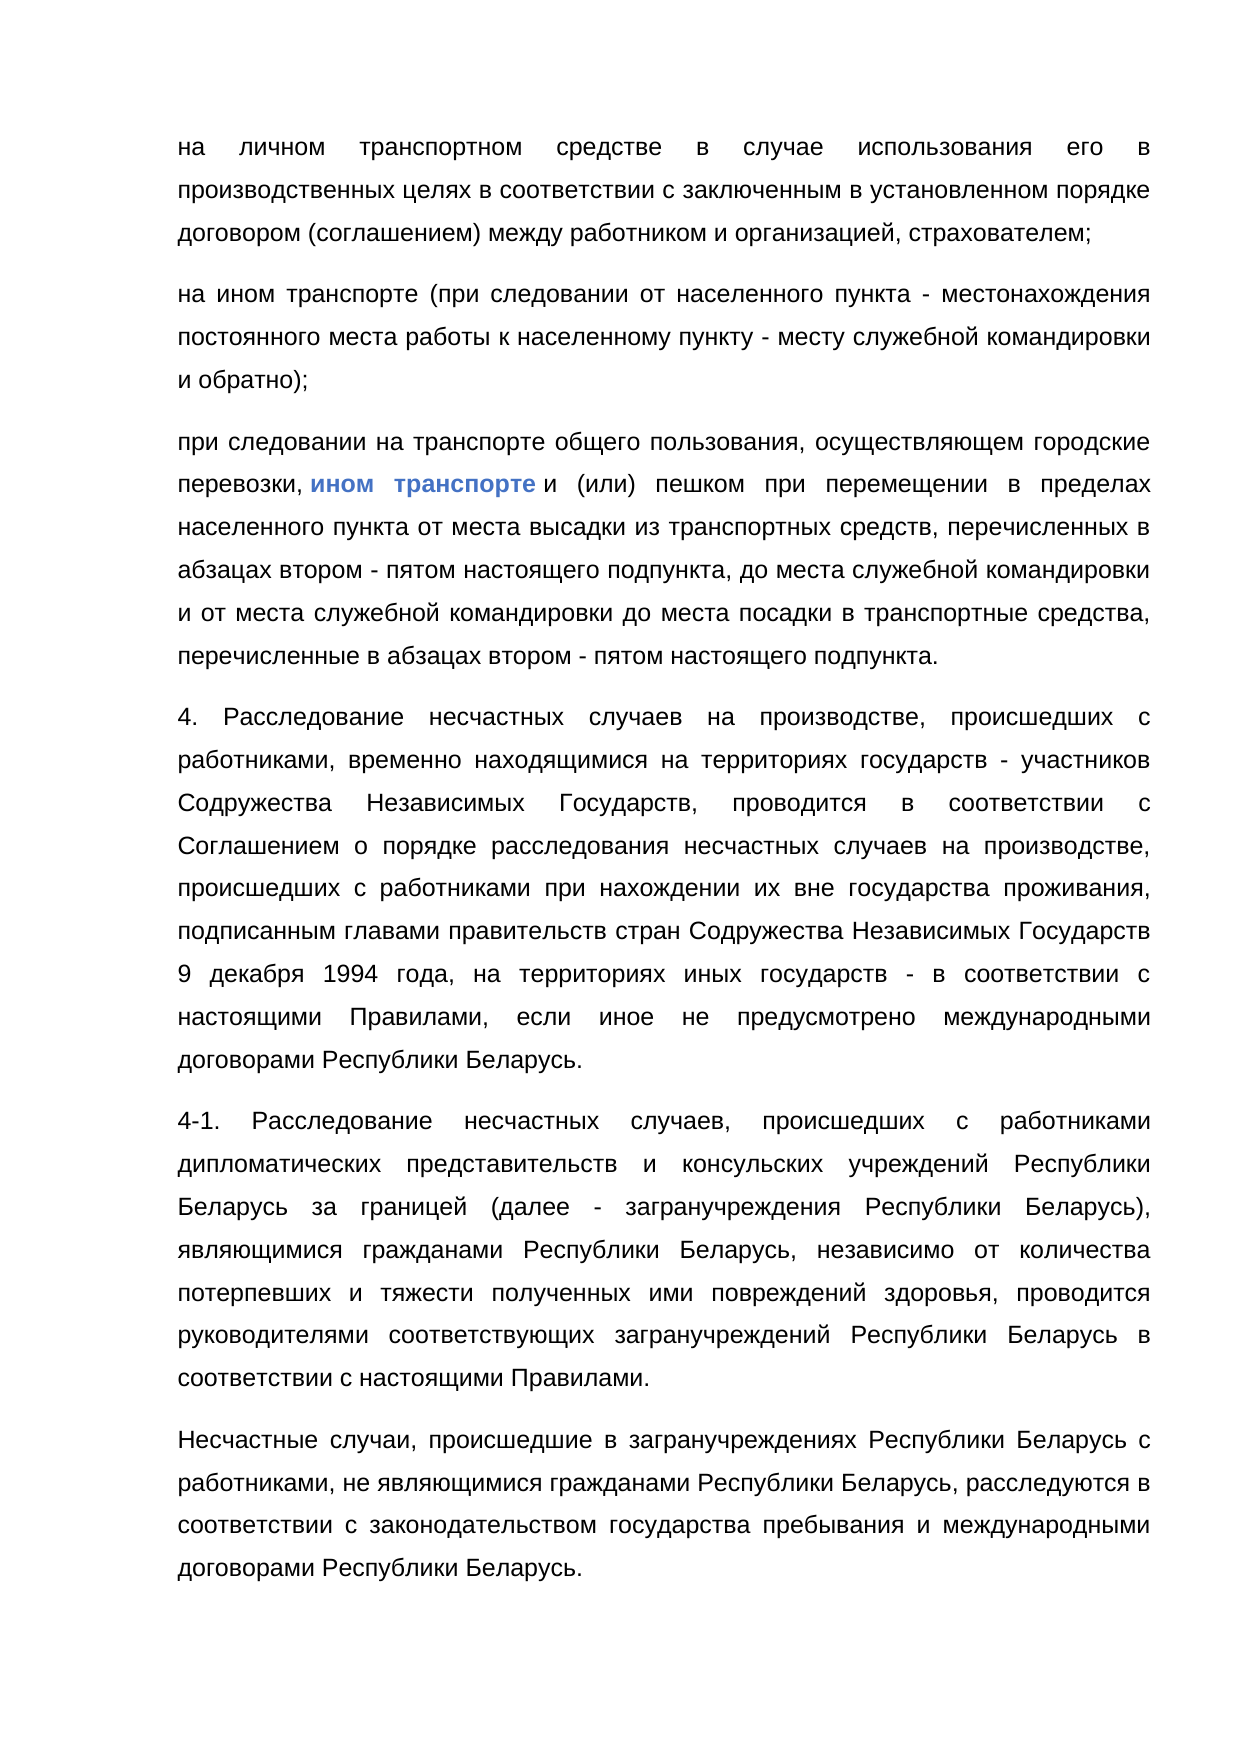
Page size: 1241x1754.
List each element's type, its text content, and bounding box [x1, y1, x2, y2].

text на ином транспорте (при следовании от населенного пункта - местонахождения постоянного места работы к населенному пункту - месту служебной командировки и обратно); [177, 265, 1152, 394]
text при следовании на транспорте общего пользования, осуществляющем городские перевозки, ином транспорте и (или) пешком при перемещении в пределах населенного пункта от места высадки из транспортных средств, перечисленных в абзацах втором - пятом настоящего подпункта, до места служебной командировки и от места служебной командировки до места посадки в транспортные средства, перечисленные в абзацах втором - пятом настоящего подпункта. [177, 412, 1152, 669]
text 4. Расследование несчастных случаев на производстве, происшедших с работниками, временно находящимися на территориях государств - участников Содружества Независимых Государств, проводится в соответствии с Соглашением о порядке расследования несчастных случаев на производстве, происшедших с работниками при нахождении их вне государства проживания, подписанным главами правительств стран Содружества Независимых Государств 9 декабря 1994 года, на территориях иных государств - в соответствии с настоящими Правилами, если иное не предусмотрено международными договорами Республики Беларусь. [177, 688, 1152, 1073]
text на личном транспортном средстве в случае использования его в производственных целях в соответствии с заключенным в установленном порядке договором (соглашением) между работником и организацией, страхователем; [177, 118, 1152, 247]
text 4-1. Расследование несчастных случаев, происшедших с работниками дипломатических представительств и консульских учреждений Республики Беларусь за границей (далее - загранучреждения Республики Беларусь), являющимися гражданами Республики Беларусь, независимо от количества потерпевших и тяжести полученных ими повреждений здоровья, проводится руководителями соответствующих загранучреждений Республики Беларусь в соответствии с настоящими Правилами. [177, 1092, 1152, 1392]
text Несчастные случаи, происшедшие в загранучреждениях Республики Беларусь с работниками, не являющимися гражданами Республики Беларусь, расследуются в соответствии с законодательством государства пребывания и международными договорами Республики Беларусь. [177, 1411, 1152, 1582]
